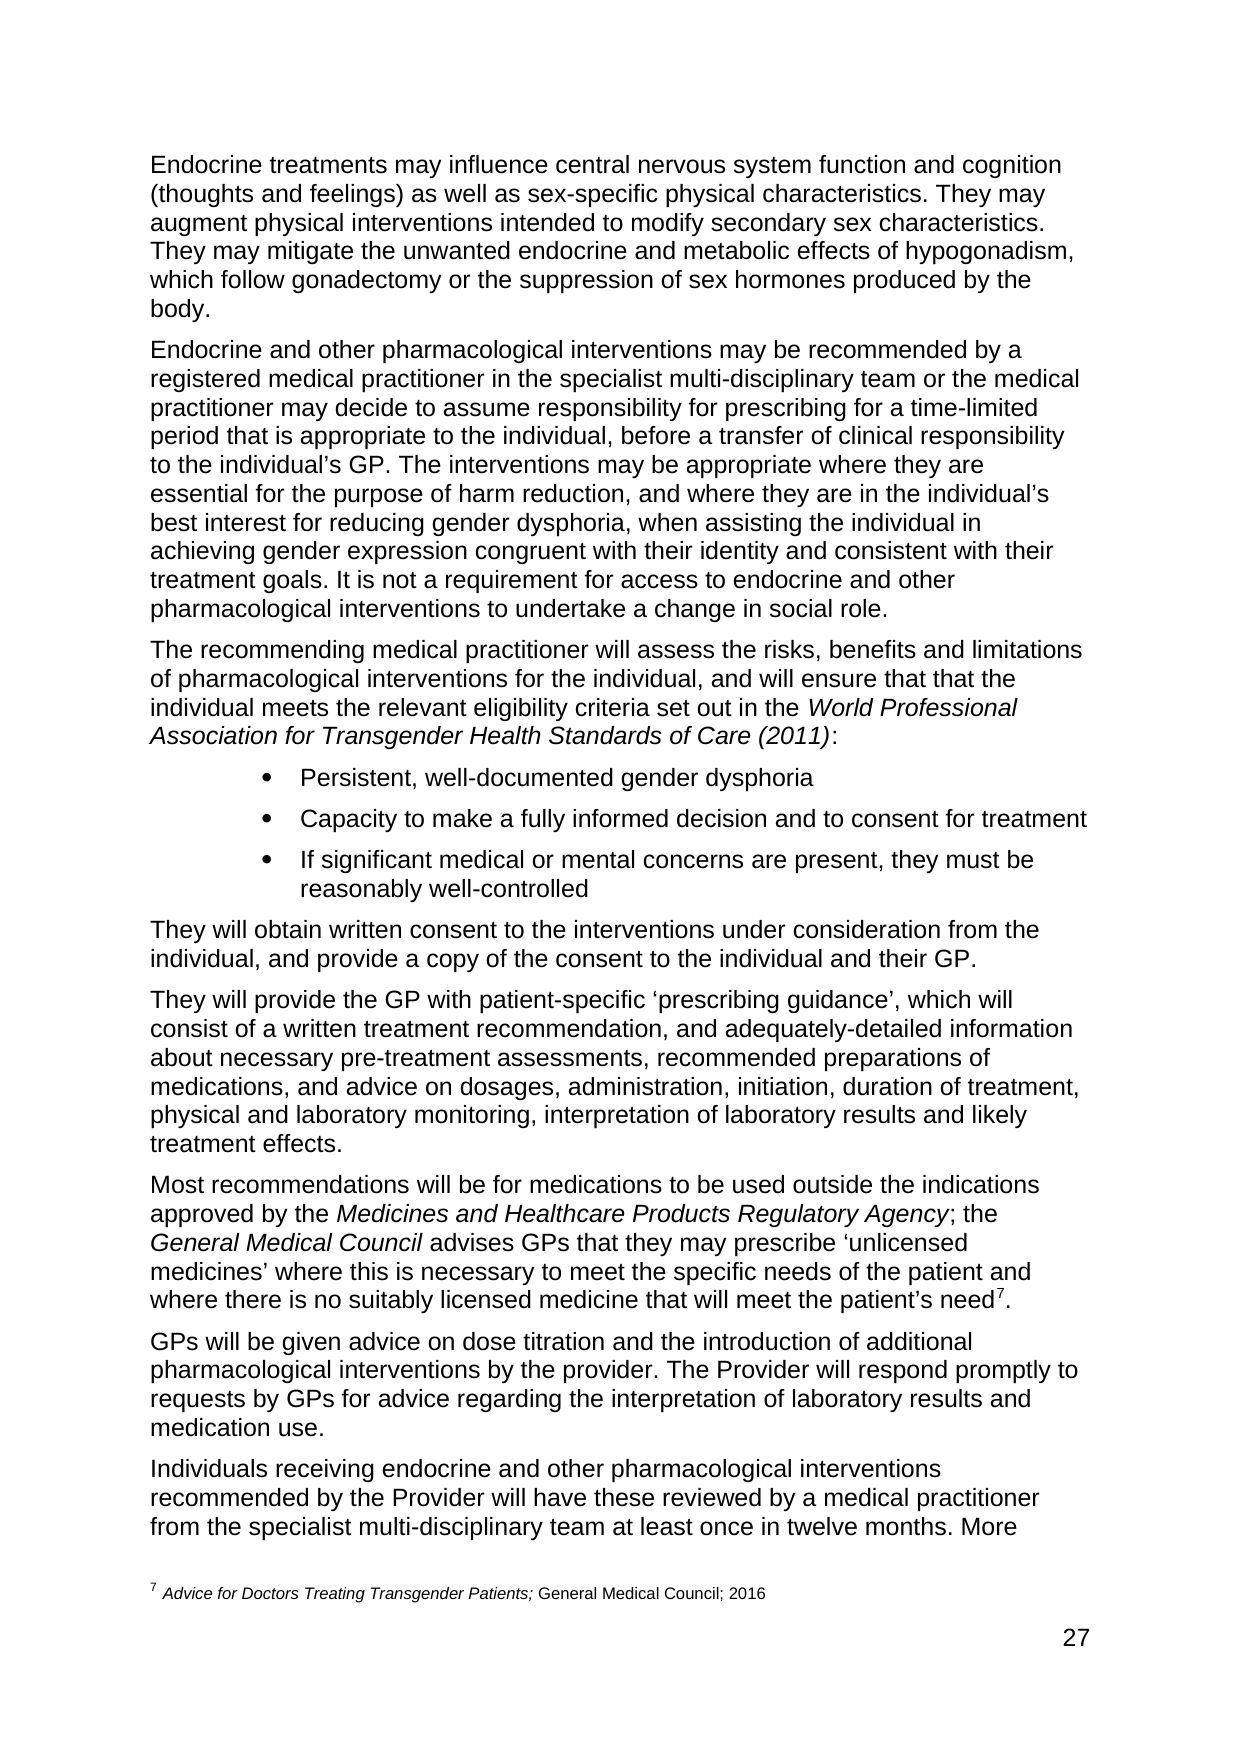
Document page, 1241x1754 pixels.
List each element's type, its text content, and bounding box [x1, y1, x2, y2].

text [150, 1454, 1090, 1540]
text Endocrine and other pharmacological interventions may be recommended by a registered medical practitioner in the specialist multi-disciplinary team or the medical practitioner may decide to assume responsibility for prescribing for a time-limited period that is appropriate to the individual, before a transfer of clinical responsibility to the individual’s GP. The interventions may be appropriate where they are essential for the purpose of harm reduction, and where they are in the individual’s best interest for reducing gender dysphoria, when assisting the individual in achieving gender expression congruent with their identity and consistent with their treatment goals. It is not a requirement for access to endocrine and other pharmacological interventions to undertake a change in social role. [150, 335, 1090, 622]
text The recommending medical practitioner will assess the risks, benefits and limitations of pharmacological interventions for the individual, and will ensure that that the individual meets the relevant eligibility criteria set out in the World Professional Association for Transgender Health Standards of Care (2011): [150, 635, 1090, 750]
list Persistent, well-documented gender dysphoria [262, 762, 1090, 791]
text They will provide the GP with patient-specific ‘prescribing guidance’, which will consist of a written treatment recommendation, and adequately-detailed information about necessary pre-treatment assessments, recommended preparations of medications, and advice on dosages, administration, initiation, duration of treatment, physical and laboratory monitoring, interpretation of laboratory results and likely treatment effects. [150, 985, 1090, 1158]
text GPs will be given advice on dose titration and the introduction of additional pharmacological interventions by the provider. The Provider will respond promptly to requests by GPs for advice regarding the interpretation of laboratory results and medication use. [150, 1327, 1090, 1442]
text They will obtain written consent to the interventions under consideration from the individual, and provide a copy of the consent to the individual and their GP. [150, 915, 1090, 973]
list If significant medical or mental concerns are present, they must be reasonably well-controlled [262, 845, 1090, 903]
list Capacity to make a fully informed decision and to consent for treatment [262, 804, 1090, 833]
text Endocrine treatments may influence central nervous system function and cognition (thoughts and feelings) as well as sex-specific physical characteristics. They may augment physical interventions intended to modify secondary sex characteristics. They may mitigate the unwanted endocrine and metabolic effects of hypogonadism, which follow gonadectomy or the suppression of sex hormones produced by the body. [150, 150, 1090, 322]
text Most recommendations will be for medications to be used outside the indications approved by the Medicines and Healthcare Products Regulatory Agency; the General Medical Council advises GPs that they may prescribe ‘unlicensed medicines’ where this is necessary to meet the specific needs of the patient and where there is no suitably licensed medicine that will meet the patient’s need. [150, 1170, 1090, 1314]
